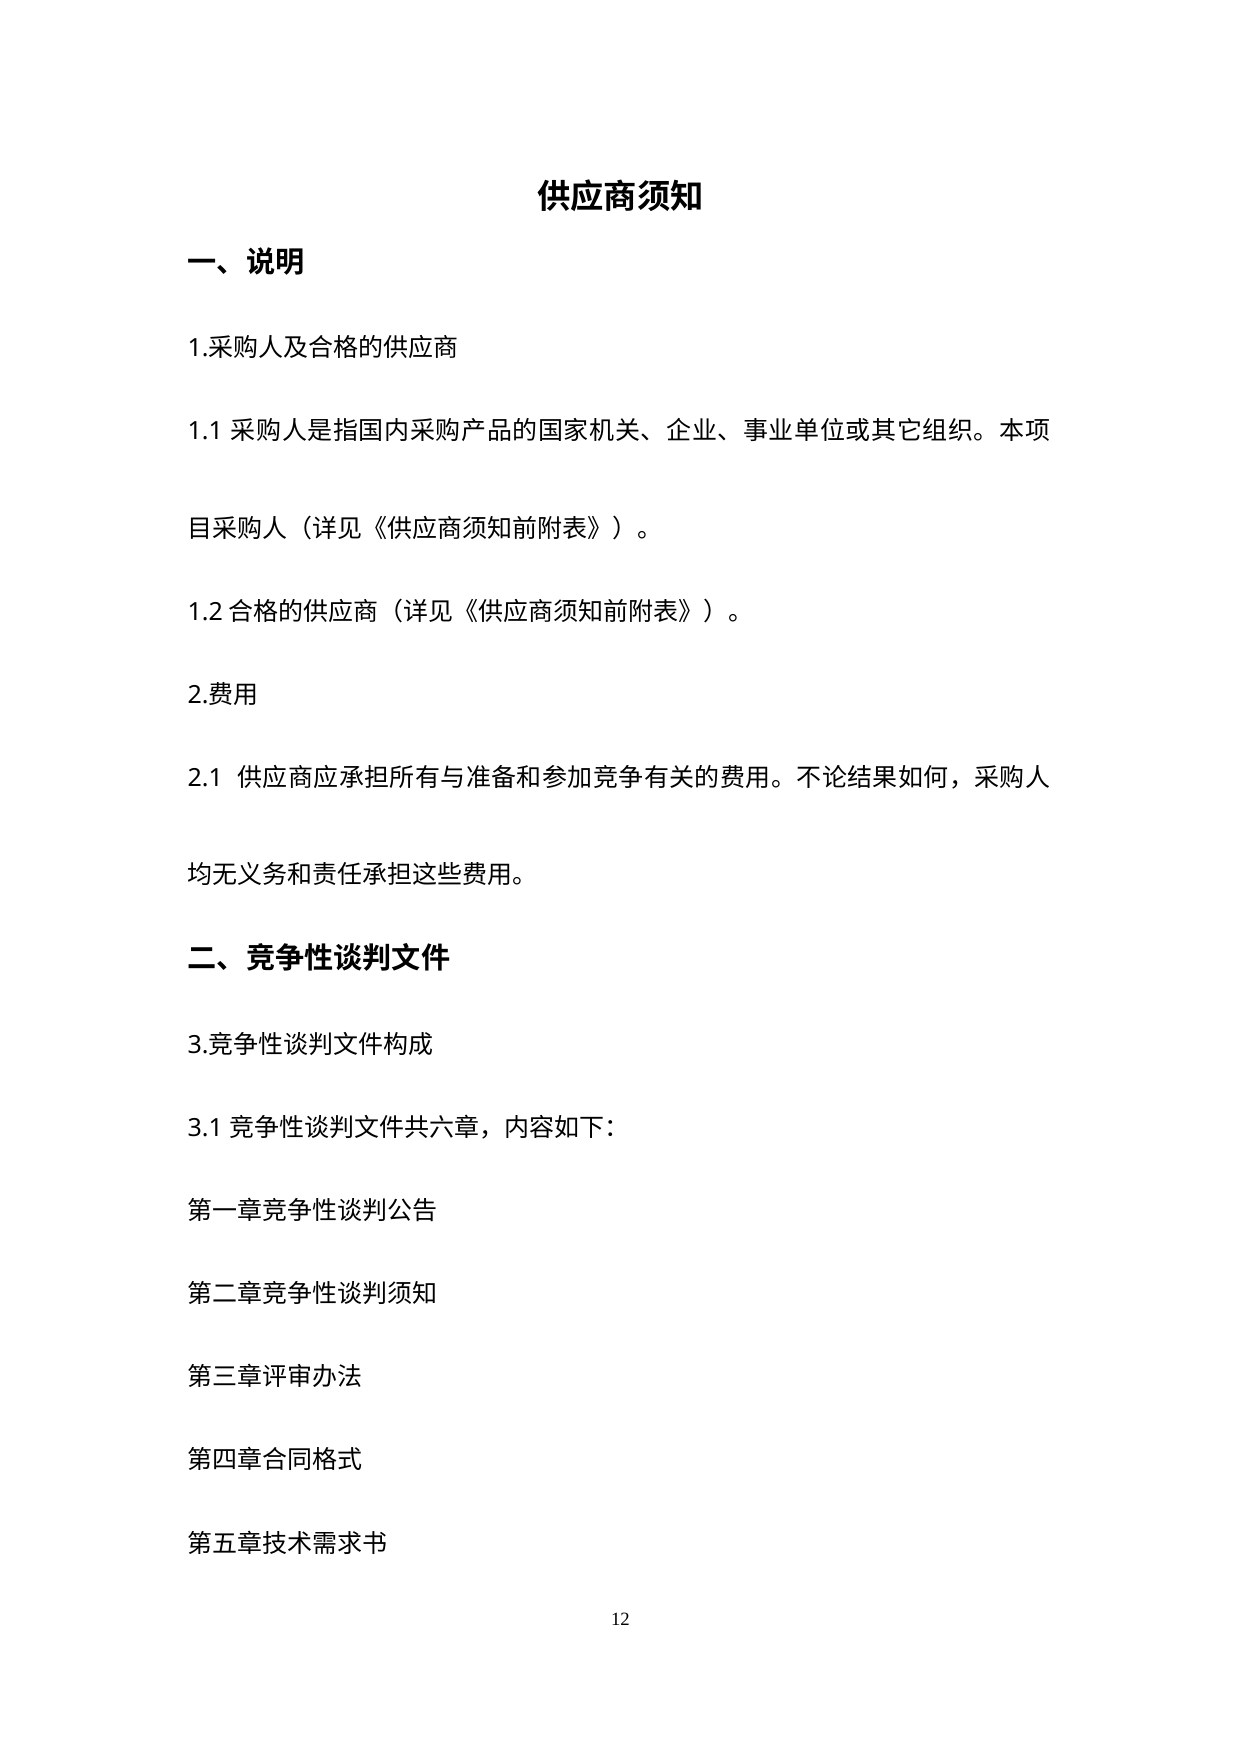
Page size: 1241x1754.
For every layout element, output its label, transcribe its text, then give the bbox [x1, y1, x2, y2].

text 2.1 供应商应承担所有与准备和参加竞争有关的费用。不论结果如何，采购人均无义务和责任承担这些费用。 [187, 743, 1053, 906]
text 一、说明 [187, 227, 1053, 292]
text 二、竞争性谈判文件 [187, 924, 1053, 989]
text 第三章评审办法 [187, 1342, 1053, 1407]
text 1.2合格的供应商（详见《供应商须知前附表》）。 [187, 577, 1053, 642]
text 第五章技术需求书 [187, 1509, 1053, 1574]
text 第一章竞争性谈判公告 [187, 1176, 1053, 1241]
text 2.费用 [187, 660, 1053, 725]
text 3.1 竞争性谈判文件共六章，内容如下： [187, 1093, 1053, 1158]
text 第四章合同格式 [187, 1426, 1053, 1491]
text 1.采购人及合格的供应商 [187, 313, 1053, 378]
text 3.竞争性谈判文件构成 [187, 1010, 1053, 1075]
text 1.1 采购人是指国内采购产品的国家机关、企业、事业单位或其它组织。本项目采购人（详见《供应商须知前附表》）。 [187, 396, 1053, 559]
text 供应商须知 [187, 162, 1053, 227]
text 第二章竞争性谈判须知 [187, 1259, 1053, 1324]
